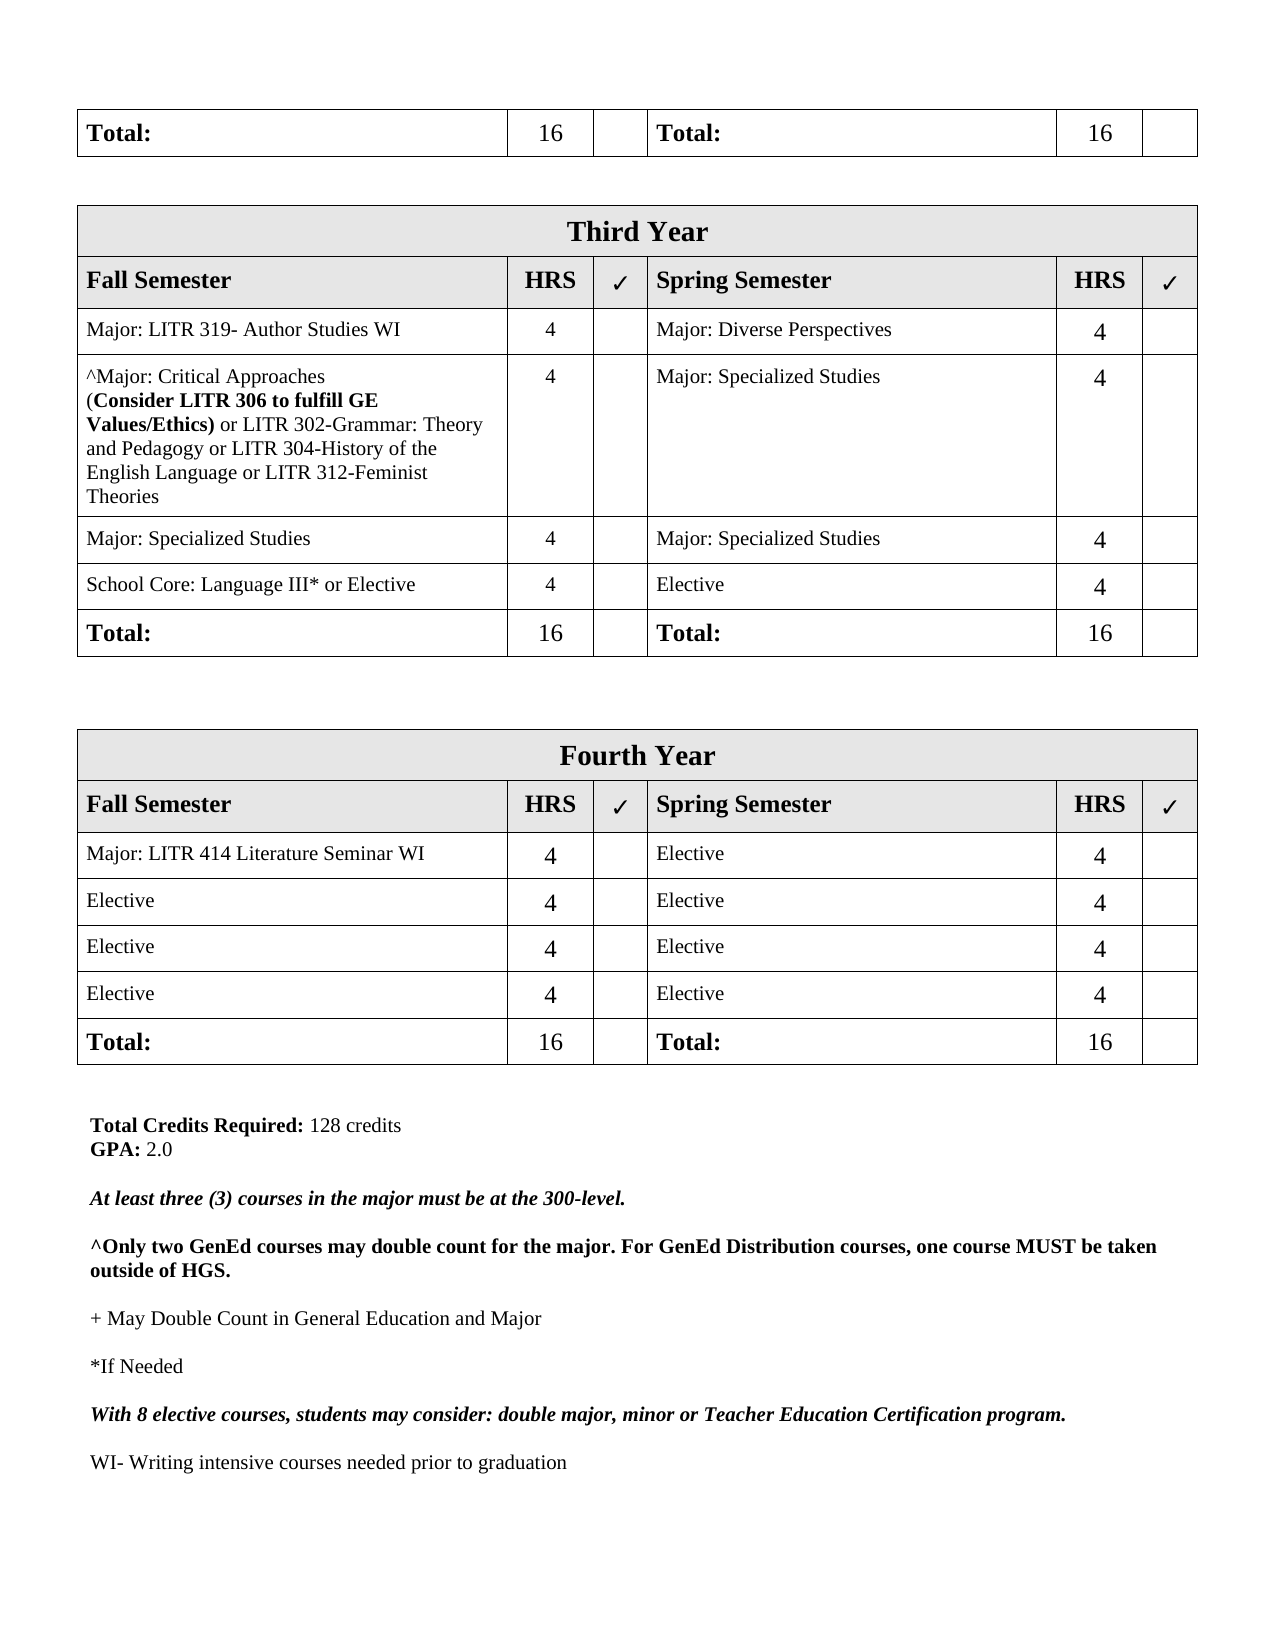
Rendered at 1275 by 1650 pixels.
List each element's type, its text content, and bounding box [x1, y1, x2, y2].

table_cell 4 [1057, 972, 1142, 1018]
text + May Double Count in General Education and Major [90, 1306, 1185, 1330]
table_cell HRS [1057, 781, 1142, 832]
table_cell 4 [508, 517, 593, 563]
table_cell 4 [508, 309, 593, 354]
table_cell 4 [508, 833, 593, 878]
table_cell [1143, 110, 1197, 156]
table_cell Total: [78, 1019, 507, 1064]
table_cell Elective [648, 879, 1056, 925]
table_cell Elective [78, 926, 507, 971]
table_cell HRS [1057, 257, 1142, 308]
table_cell Elective [648, 926, 1056, 971]
table_cell HRS [508, 257, 593, 308]
table_cell Spring Semester [648, 781, 1056, 832]
table_cell [1143, 926, 1197, 971]
table_cell 4 [1057, 309, 1142, 354]
table_cell ^Major: Critical Approaches (Consider LITR 306 to fulfill GE Values/Ethics) or LITR 302-Grammar: Theory and Pedagogy or LITR 304-History of the English Language or LITR 312-Feminist Theories [78, 355, 507, 516]
table_cell [594, 355, 647, 516]
table_cell 16 [1057, 610, 1142, 656]
table_cell Fall Semester [78, 257, 507, 308]
table_cell Major: Specialized Studies [78, 517, 507, 563]
table_cell [1143, 564, 1197, 609]
table_cell 4 [1057, 355, 1142, 516]
text GPA: 2.0 [90, 1137, 1185, 1161]
table_cell [1143, 1019, 1197, 1064]
table_cell [1143, 879, 1197, 925]
table_cell Spring Semester [648, 257, 1056, 308]
table_cell [594, 564, 647, 609]
table_cell HRS [508, 781, 593, 832]
table_cell Total: [648, 1019, 1056, 1064]
table_cell [1143, 610, 1197, 656]
table_cell Major: Specialized Studies [648, 517, 1056, 563]
table_cell [594, 517, 647, 563]
table_cell 4 [508, 564, 593, 609]
table_cell [1143, 833, 1197, 878]
table_cell Major: Diverse Perspectives [648, 309, 1056, 354]
table_cell [594, 972, 647, 1018]
table_cell Major: LITR 414 Literature Seminar WI [78, 833, 507, 878]
table_cell ✓ [1143, 781, 1197, 832]
table_cell 16 [508, 1019, 593, 1064]
table_cell Elective [648, 833, 1056, 878]
table_cell [1143, 972, 1197, 1018]
table_cell 4 [1057, 926, 1142, 971]
text *If Needed [90, 1354, 1185, 1378]
table_cell Major: LITR 319- Author Studies WI [78, 309, 507, 354]
table_cell [594, 879, 647, 925]
table_cell [1143, 517, 1197, 563]
table_cell Elective [648, 972, 1056, 1018]
table_cell 16 [1057, 1019, 1142, 1064]
table_cell 4 [508, 972, 593, 1018]
table_header Third Year [78, 206, 1197, 256]
table_cell [594, 1019, 647, 1064]
text With 8 elective courses, students may consider: double major, minor or Teacher Education Certification program. [90, 1402, 1185, 1426]
table_cell [1143, 309, 1197, 354]
table_cell [594, 833, 647, 878]
text At least three (3) courses in the major must be at the 300-level. [90, 1186, 1185, 1209]
table_cell School Core: Language III* or Elective [78, 564, 507, 609]
table_cell Major: Specialized Studies [648, 355, 1056, 516]
table_cell 4 [1057, 879, 1142, 925]
table_cell Total: [78, 110, 507, 156]
table_cell Elective [78, 879, 507, 925]
table_cell 16 [508, 110, 593, 156]
text ^Only two GenEd courses may double count for the major. For GenEd Distribution courses, one course MUST be taken outside of HGS. [90, 1234, 1185, 1282]
table_cell Total: [78, 610, 507, 656]
table_cell Total: [648, 610, 1056, 656]
table_cell [594, 309, 647, 354]
table_cell 16 [1057, 110, 1142, 156]
text Total Credits Required: 128 credits [90, 1113, 1185, 1137]
table_cell [594, 110, 647, 156]
table_header Fourth Year [78, 730, 1197, 780]
table_cell 4 [508, 926, 593, 971]
table_cell 4 [508, 879, 593, 925]
table_cell 4 [1057, 833, 1142, 878]
table_cell 16 [508, 610, 593, 656]
table_cell Total: [648, 110, 1056, 156]
table_cell ✓ [594, 781, 647, 832]
table_cell Fall Semester [78, 781, 507, 832]
table_cell Elective [648, 564, 1056, 609]
table_cell ✓ [594, 257, 647, 308]
table_cell 4 [508, 355, 593, 516]
table_cell [594, 926, 647, 971]
table_cell 4 [1057, 517, 1142, 563]
table_cell Elective [78, 972, 507, 1018]
table_cell ✓ [1143, 257, 1197, 308]
text WI- Writing intensive courses needed prior to graduation [90, 1450, 1185, 1474]
table_cell [1143, 355, 1197, 516]
table_cell [594, 610, 647, 656]
table_cell 4 [1057, 564, 1142, 609]
